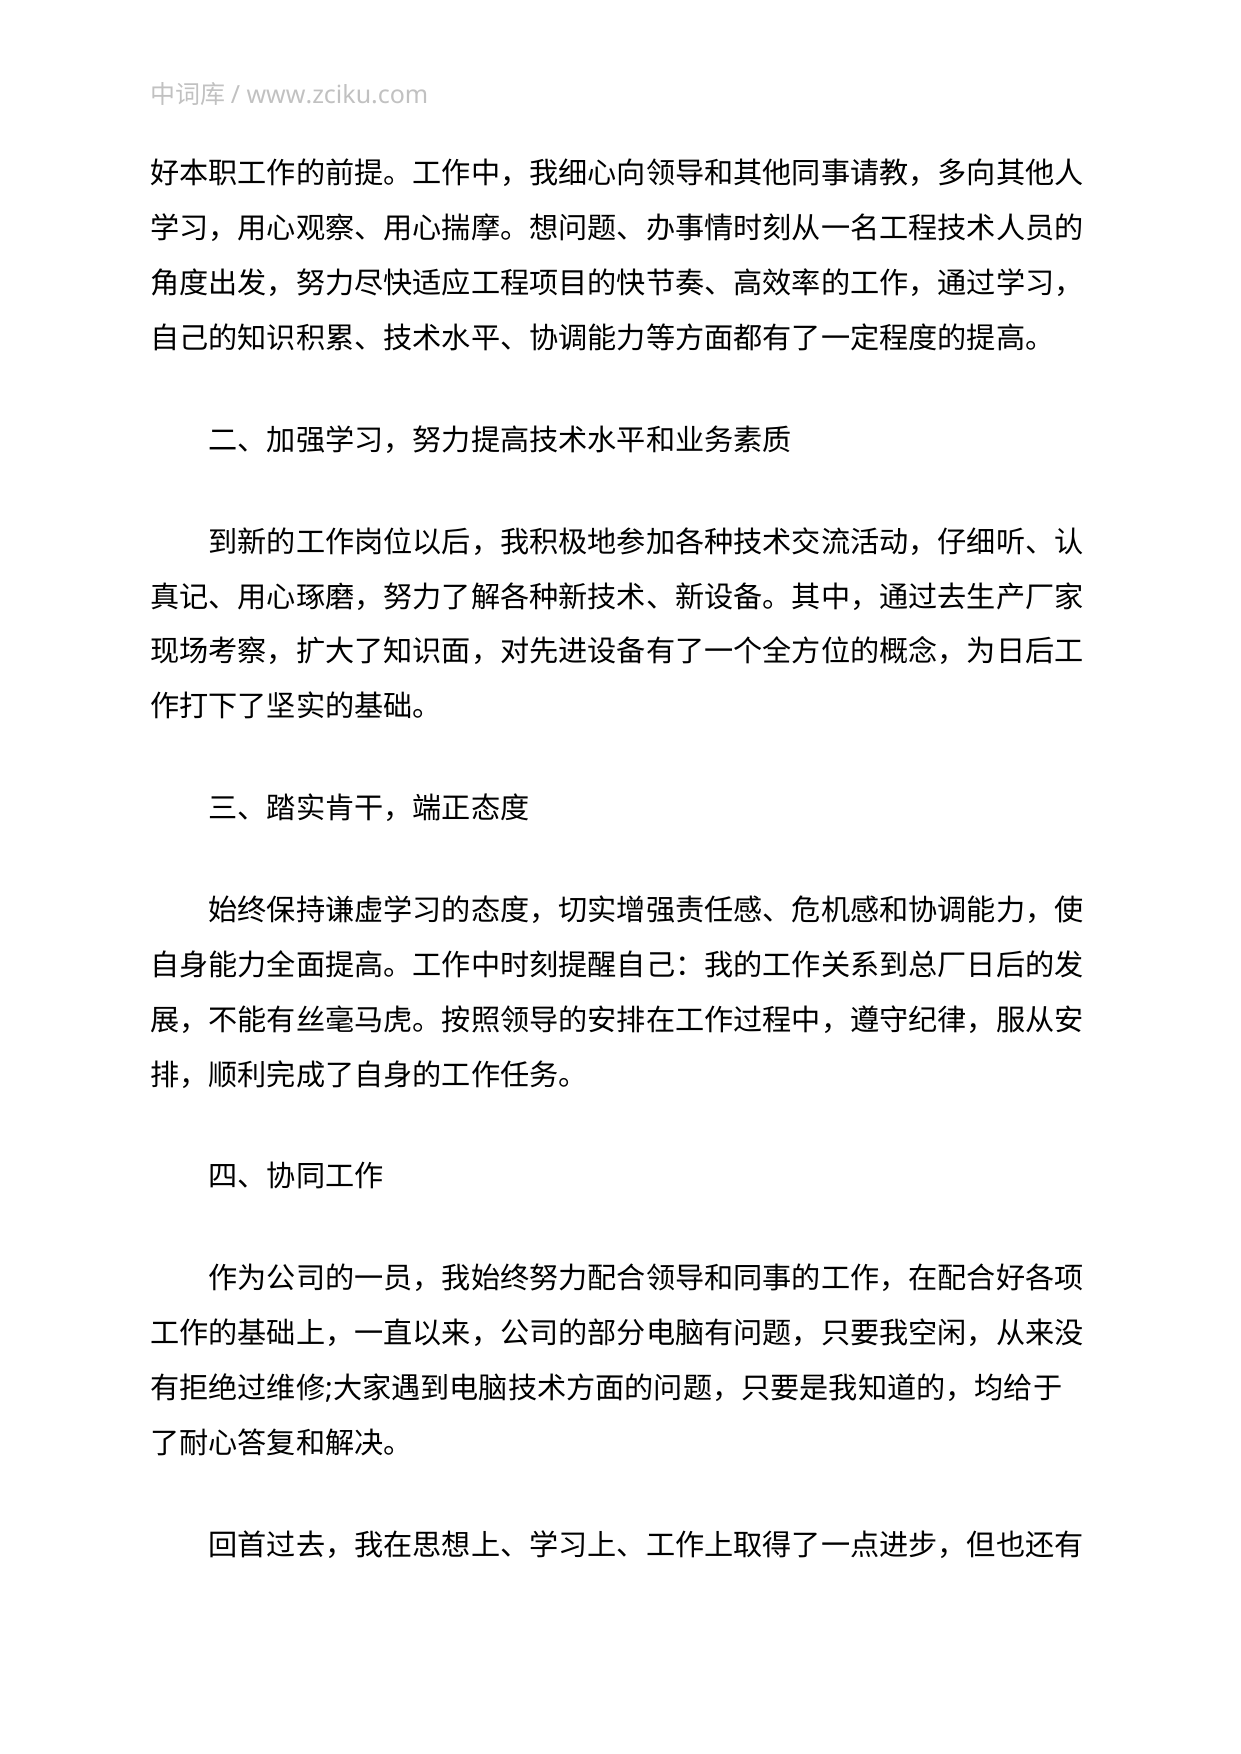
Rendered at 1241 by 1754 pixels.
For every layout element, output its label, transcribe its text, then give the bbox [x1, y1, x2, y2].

text 作为公司的一员，我始终努力配合领导和同事的工作，在配合好各项工作的基础上，一直以来，公司的部分电脑有问题，只要我空闲，从来没有拒绝过维修;大家遇到电脑技术方面的问题，只要是我知道的，均给于了耐心答复和解决。 [150, 1255, 1090, 1462]
text 四、协同工作 [150, 1153, 1090, 1195]
text 二、加强学习，努力提高技术水平和业务素质 [150, 416, 1090, 459]
text 三、踏实肯干，端正态度 [150, 785, 1090, 827]
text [150, 150, 1090, 357]
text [150, 1521, 1090, 1563]
text 始终保持谦虚学习的态度，切实增强责任感、危机感和协调能力，使自身能力全面提高。工作中时刻提醒自己：我的工作关系到总厂日后的发展，不能有丝毫马虎。按照领导的安排在工作过程中，遵守纪律，服从安排，顺利完成了自身的工作任务。 [150, 886, 1090, 1093]
text 到新的工作岗位以后，我积极地参加各种技术交流活动，仔细听、认真记、用心琢磨，努力了解各种新技术、新设备。其中，通过去生产厂家现场考察，扩大了知识面，对先进设备有了一个全方位的概念，为日后工作打下了坚实的基础。 [150, 518, 1090, 725]
